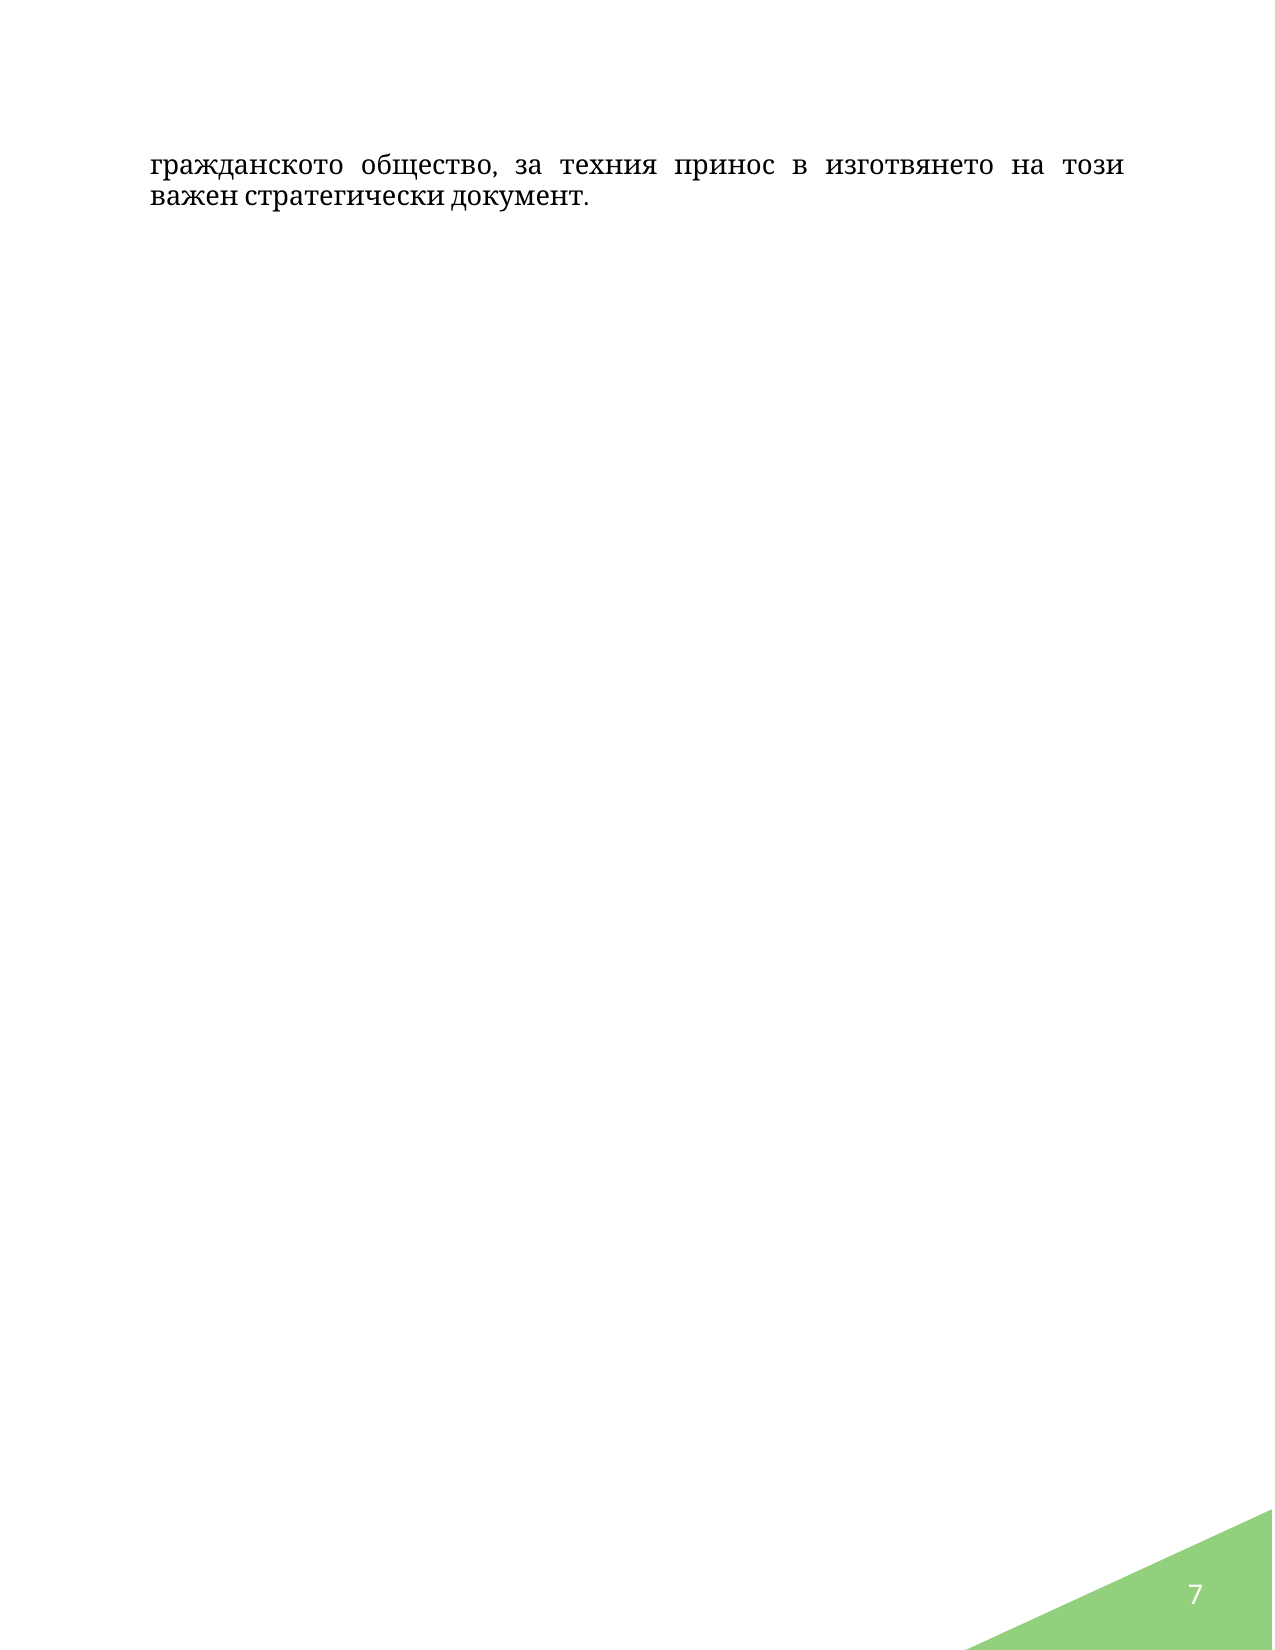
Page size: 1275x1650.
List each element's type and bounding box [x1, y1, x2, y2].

text [150, 150, 1125, 212]
